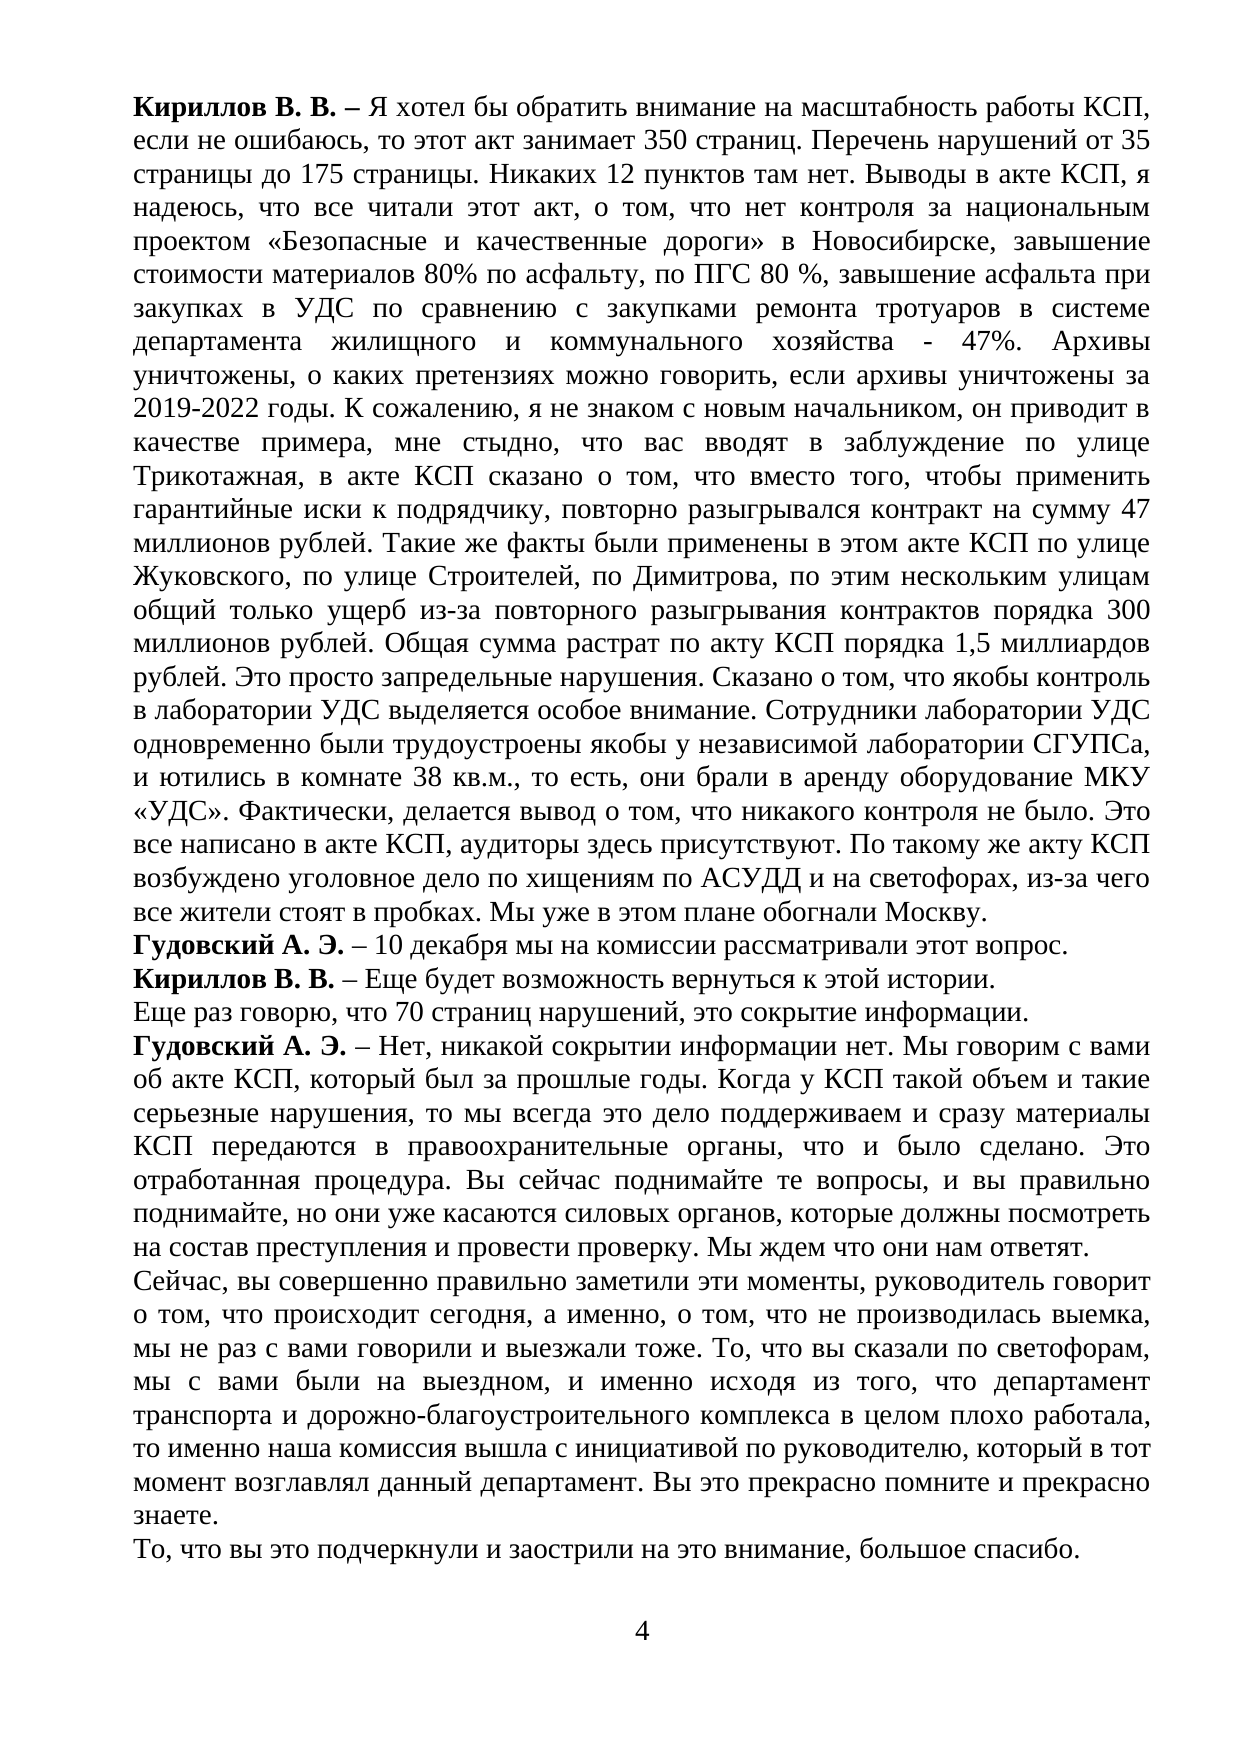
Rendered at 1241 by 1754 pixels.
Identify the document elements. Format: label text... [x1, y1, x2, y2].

text Кириллов В. В. – Я хотел бы обратить внимание на масштабность работы КСП, если не ошибаюсь, то этот акт занимает 350 страниц. Перечень нарушений от 35 страницы до 175 страницы. Никаких 12 пунктов там нет. Выводы в акте КСП, я надеюсь, что все читали этот акт, о том, что нет контроля за национальным проектом «Безопасные и качественные дороги» в Новосибирске, завышение стоимости материалов 80% по асфальту, по ПГС 80 %, завышение асфальта при закупках в УДС по сравнению с закупками ремонта тротуаров в системе департамента жилищного и коммунального хозяйства - 47%. Архивы уничтожены, о каких претензиях можно говорить, если архивы уничтожены за 2019-2022 годы. К сожалению, я не знаком с новым начальником, он приводит в качестве примера, мне стыдно, что вас вводят в заблуждение по улице Трикотажная, в акте КСП сказано о том, что вместо того, чтобы применить гарантийные иски к подрядчику, повторно разыгрывался контракт на сумму 47 миллионов рублей. Такие же факты были применены в этом акте КСП по улице Жуковского, по улице Строителей, по Димитрова, по этим нескольким улицам общий только ущерб из-за повторного разыгрывания контрактов порядка 300 миллионов рублей. Общая сумма растрат по акту КСП порядка 1,5 миллиардов рублей. Это просто запредельные нарушения. Сказано о том, что якобы контроль в лаборатории УДС выделяется особое внимание. Сотрудники лаборатории УДС одновременно были трудоустроены якобы у независимой лаборатории СГУПСа, и ютились в комнате 38 кв.м., то есть, они брали в аренду оборудование МКУ «УДС». Фактически, делается вывод о том, что никакого контроля не было. Это все написано в акте КСП, аудиторы здесь присутствуют. По такому же акту КСП возбуждено уголовное дело по хищениям по АСУДД и на светофорах, из-за чего все жители стоят в пробках. Мы уже в этом плане обогнали Москву. [133, 89, 1152, 927]
text Еще раз говорю, что 70 страниц нарушений, это сокрытие информации. [133, 994, 1152, 1028]
text То, что вы это подчеркнули и заострили на это внимание, большое спасибо. [133, 1531, 1152, 1564]
text Сейчас, вы совершенно правильно заметили эти моменты, руководитель говорит о том, что происходит сегодня, а именно, о том, что не производилась выемка, мы не раз с вами говорили и выезжали тоже. То, что вы сказали по светофорам, мы с вами были на выездном, и именно исходя из того, что департамент транспорта и дорожно-благоустроительного комплекса в целом плохо работала, то именно наша комиссия вышла с инициативой по руководителю, который в тот момент возглавлял данный департамент. Вы это прекрасно помните и прекрасно знаете. [133, 1263, 1152, 1531]
text Гудовский А. Э. – 10 декабря мы на комиссии рассматривали этот вопрос. [133, 927, 1152, 961]
text Гудовский А. Э. – Нет, никакой сокрытии информации нет. Мы говорим с вами об акте КСП, который был за прошлые годы. Когда у КСП такой объем и такие серьезные нарушения, то мы всегда это дело поддерживаем и сразу материалы КСП передаются в правоохранительные органы, что и было сделано. Это отработанная процедура. Вы сейчас поднимайте те вопросы, и вы правильно поднимайте, но они уже касаются силовых органов, которые должны посмотреть на состав преступления и провести проверку. Мы ждем что они нам ответят. [133, 1028, 1152, 1263]
text Кириллов В. В. – Еще будет возможность вернуться к этой истории. [133, 961, 1152, 994]
